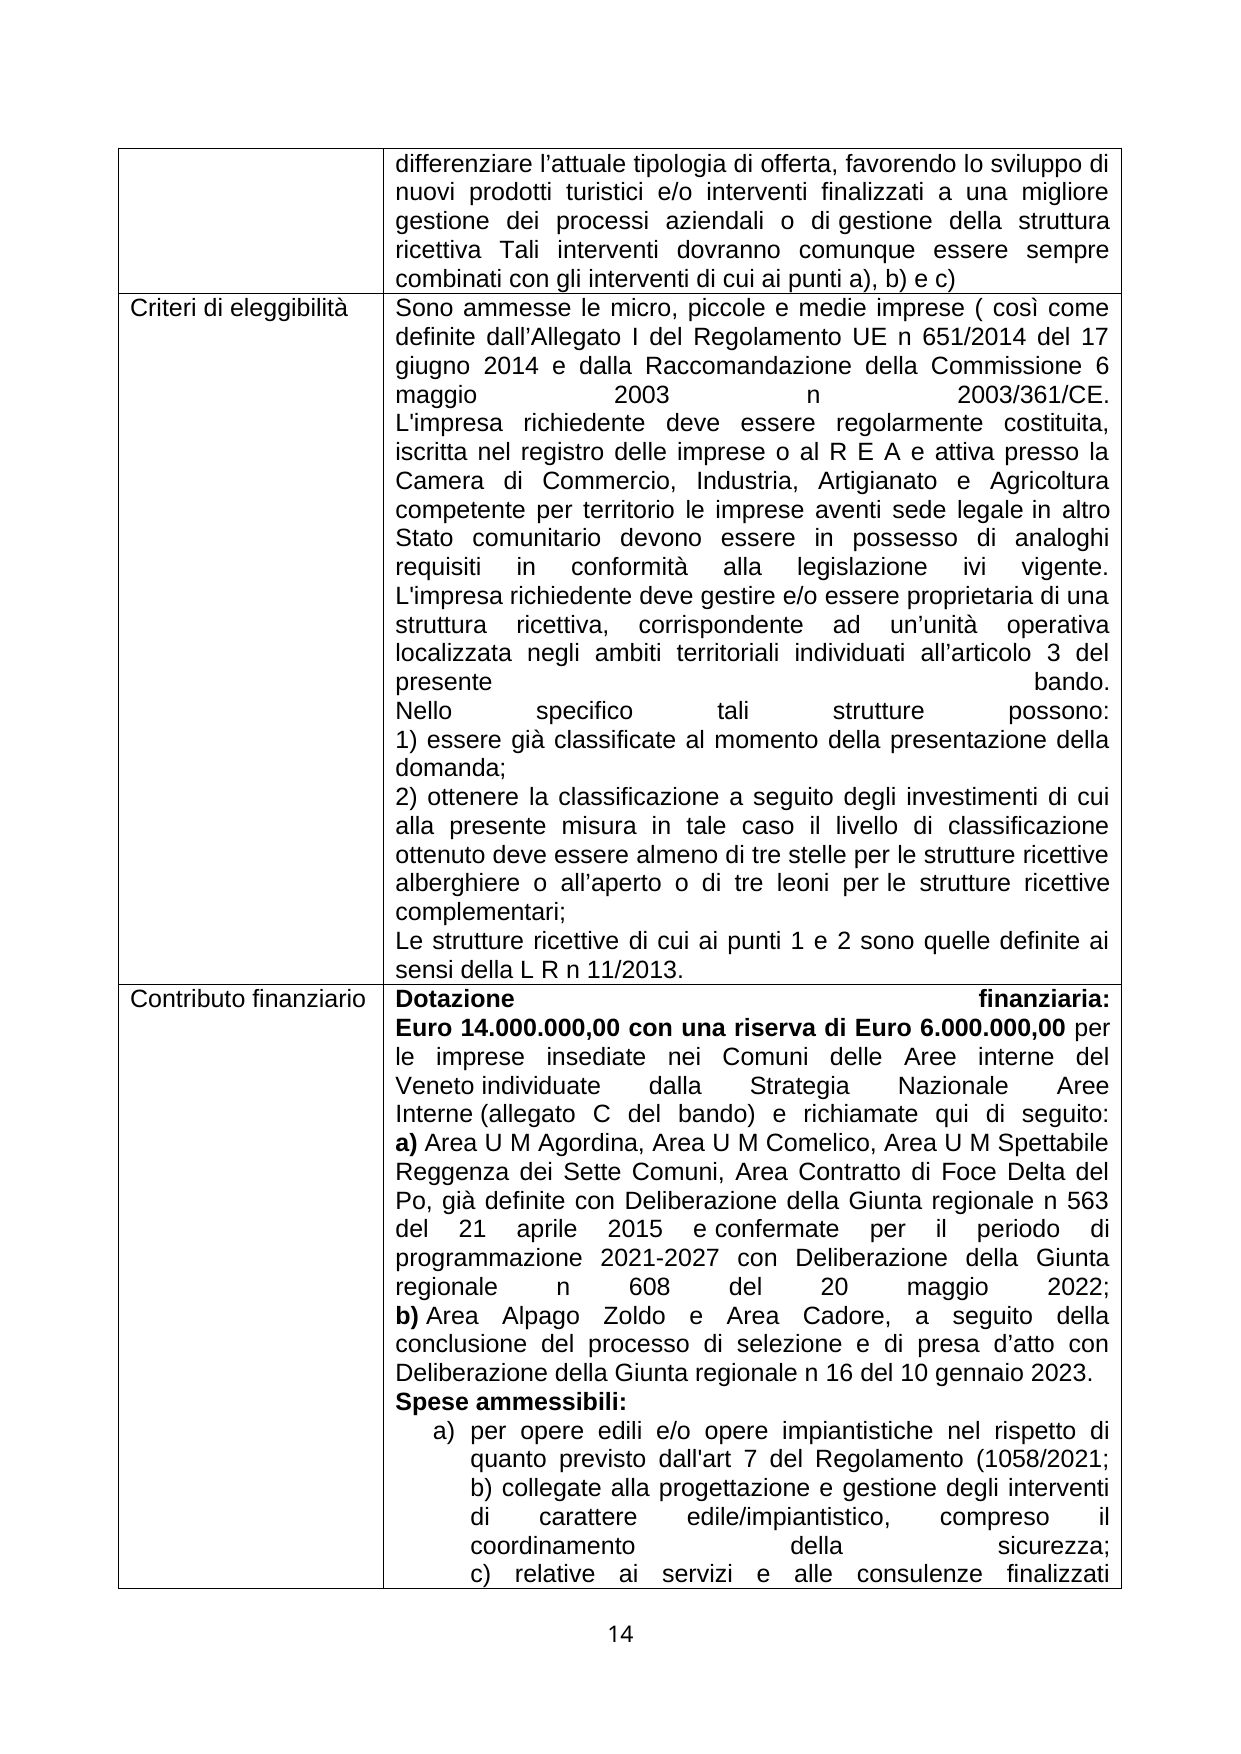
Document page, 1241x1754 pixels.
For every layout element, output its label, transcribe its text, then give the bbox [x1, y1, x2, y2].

table_cell Sono ammesse le micro, piccole e medie imprese ( così come definite dall’Allegato I del Regolamento UE n 651/2014 del 17 giugno 2014 e dalla Raccomandazione della Commissione 6 maggio 2003 n 2003/361/CE. L'impresa richiedente deve essere regolarmente costituita, iscritta nel registro delle imprese o al R E A e attiva presso la Camera di Commercio, Industria, Artigianato e Agricoltura competente per territorio le imprese aventi sede legale in altro Stato comunitario devono essere in possesso di analoghi requisiti in conformità alla legislazione ivi vigente. L'impresa richiedente deve gestire e/o essere proprietaria di una struttura ricettiva, corrispondente ad un’unità operativa localizzata negli ambiti territoriali individuati all’articolo 3 del presente bando. Nello specifico tali strutture possono: 1) essere già classificate al momento della presentazione della domanda; 2) ottenere la classificazione a seguito degli investimenti di cui alla presente misura in tale caso il livello di classificazione ottenuto deve essere almeno di tre stelle per le strutture ricettive alberghiere o all’aperto o di tre leoni per le strutture ricettive complementari; Le strutture ricettive di cui ai punti 1 e 2 sono quelle definite ai sensi della L R n 11/2013. [384, 294, 1121, 983]
table_cell Criteri di eleggibilità [119, 294, 383, 983]
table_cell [119, 985, 383, 1588]
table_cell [384, 149, 1121, 292]
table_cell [384, 985, 1121, 1588]
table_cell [119, 149, 383, 292]
